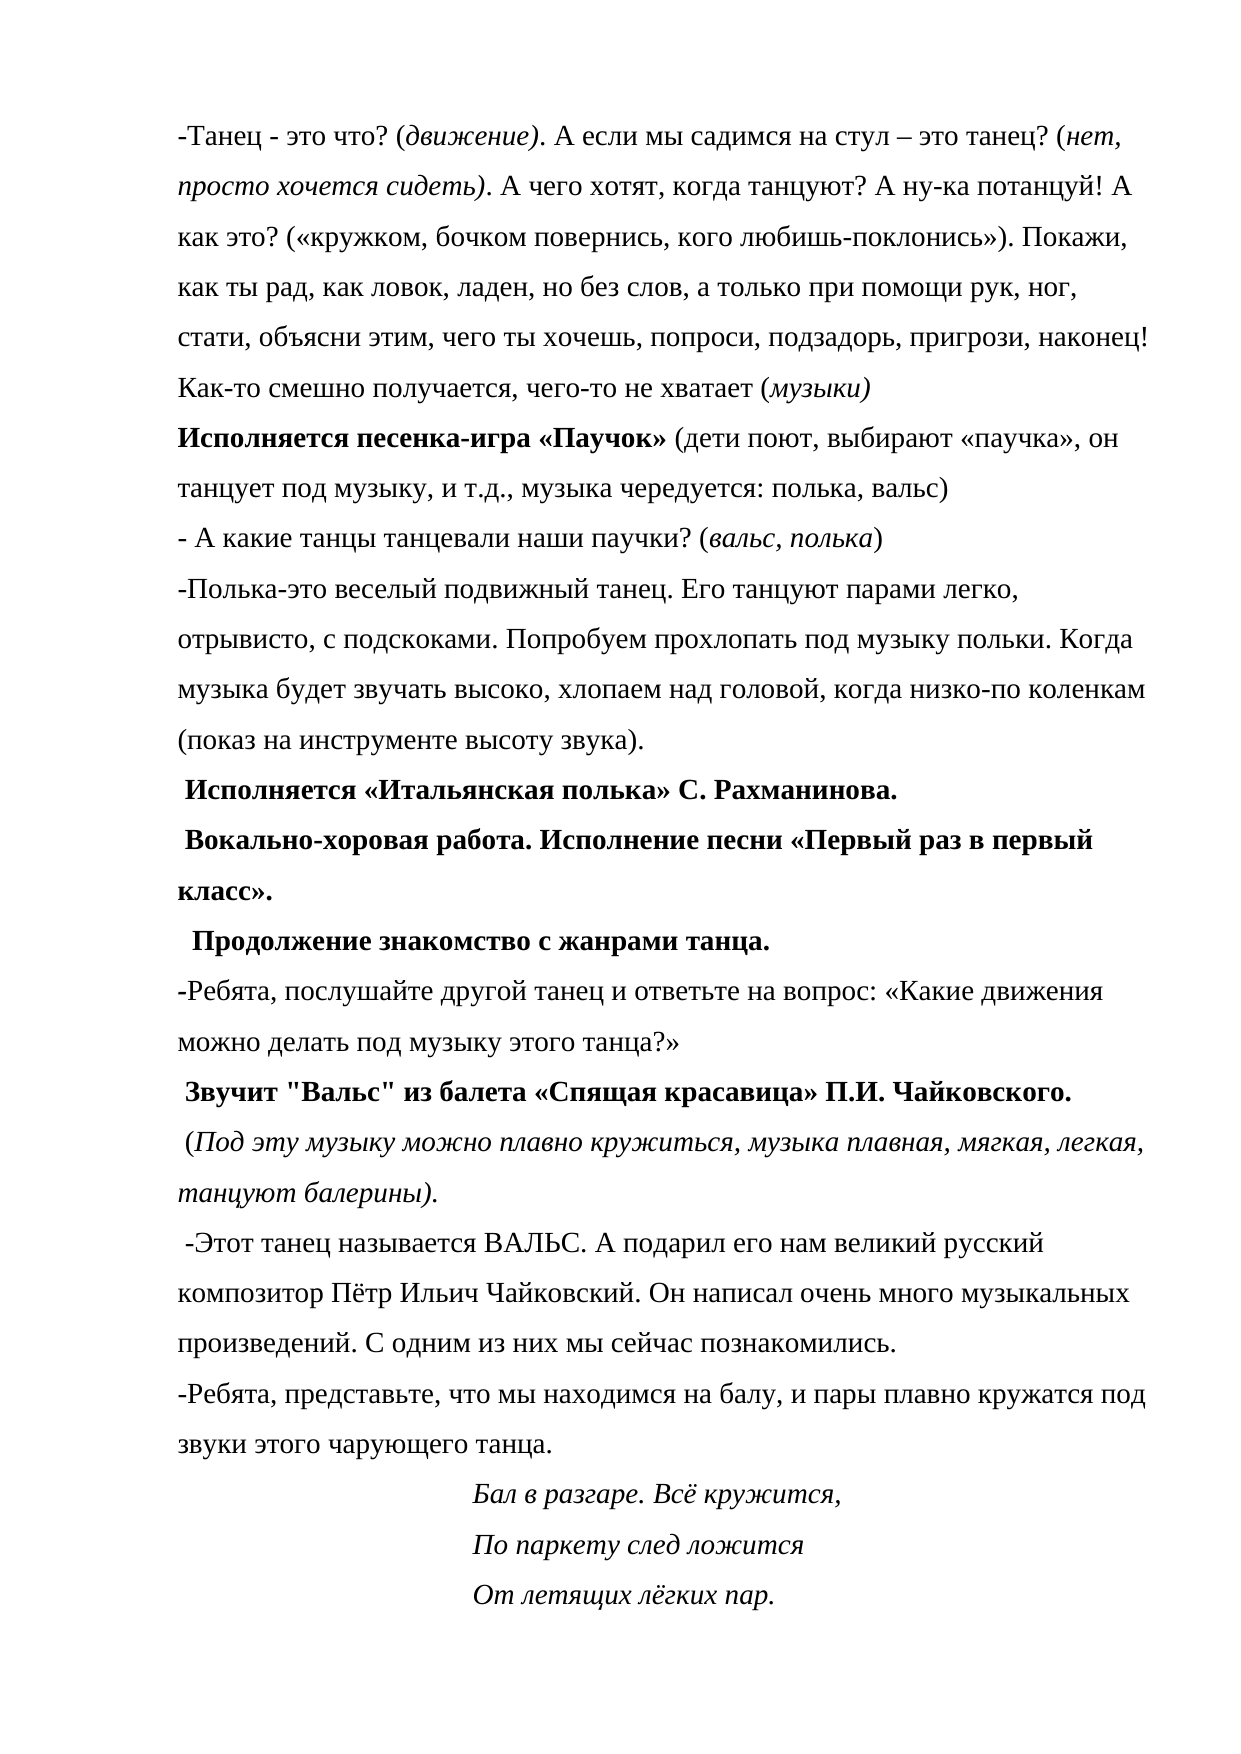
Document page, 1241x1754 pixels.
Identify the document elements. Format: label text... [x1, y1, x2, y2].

text -Ребята, послушайте другой танец и ответьте на вопрос: «Какие движения можно делать под музыку этого танца?» [177, 973, 1152, 1057]
text Исполняется песенка-игра «Паучок» (дети поют, выбирают «паучка», он танцует под музыку, и т.д., музыка чередуется: полька, вальс) [177, 420, 1152, 504]
text Продолжение знакомство с жанрами танца. [177, 923, 1152, 957]
text Звучит "Вальс" из балета «Спящая красавица» П.И. Чайковского. [177, 1074, 1152, 1108]
text -Танец - это что? (движение). А если мы садимся на стул – это танец? (нет, просто хочется сидеть). А чего хотят, когда танцуют? А ну-ка потанцуй! А как это? («кружком, бочком повернись, кого любишь-поклонись»). Покажи, как ты рад, как ловок, ладен, но без слов, а только при помощи рук, ног, стати, объясни этим, чего ты хочешь, попроси, подзадорь, пригрози, наконец! Как-то смешно получается, чего-то не хватает (музыки) [177, 118, 1152, 403]
text - А какие танцы танцевали наши паучки? (вальс, полька) [177, 521, 1152, 554]
text (Под эту музыку можно плавно кружиться, музыка плавная, мягкая, легкая, танцуют балерины). [177, 1124, 1152, 1208]
text От летящих лёгких пар. [177, 1577, 1152, 1611]
text Исполняется «Итальянская полька» С. Рахманинова. [177, 772, 1152, 806]
text Вокально-хоровая работа. Исполнение песни «Первый раз в первый класс». [177, 822, 1152, 906]
text -Этот танец называется ВАЛЬС. А подарил его нам великий русский композитор Пётр Ильич Чайковский. Он написал очень много музыкальных произведений. С одним из них мы сейчас познакомились. [177, 1225, 1152, 1359]
text По паркету след ложится [177, 1527, 1152, 1560]
text -Полька-это веселый подвижный танец. Его танцуют парами легко, отрывисто, с подскоками. Попробуем прохлопать под музыку польки. Когда музыка будет звучать высоко, хлопаем над головой, когда низко-по коленкам (показ на инструменте высоту звука). [177, 571, 1152, 755]
text Бал в разгаре. Всё кружится, [177, 1477, 1152, 1510]
text -Ребята, представьте, что мы находимся на балу, и пары плавно кружатся под звуки этого чарующего танца. [177, 1376, 1152, 1460]
